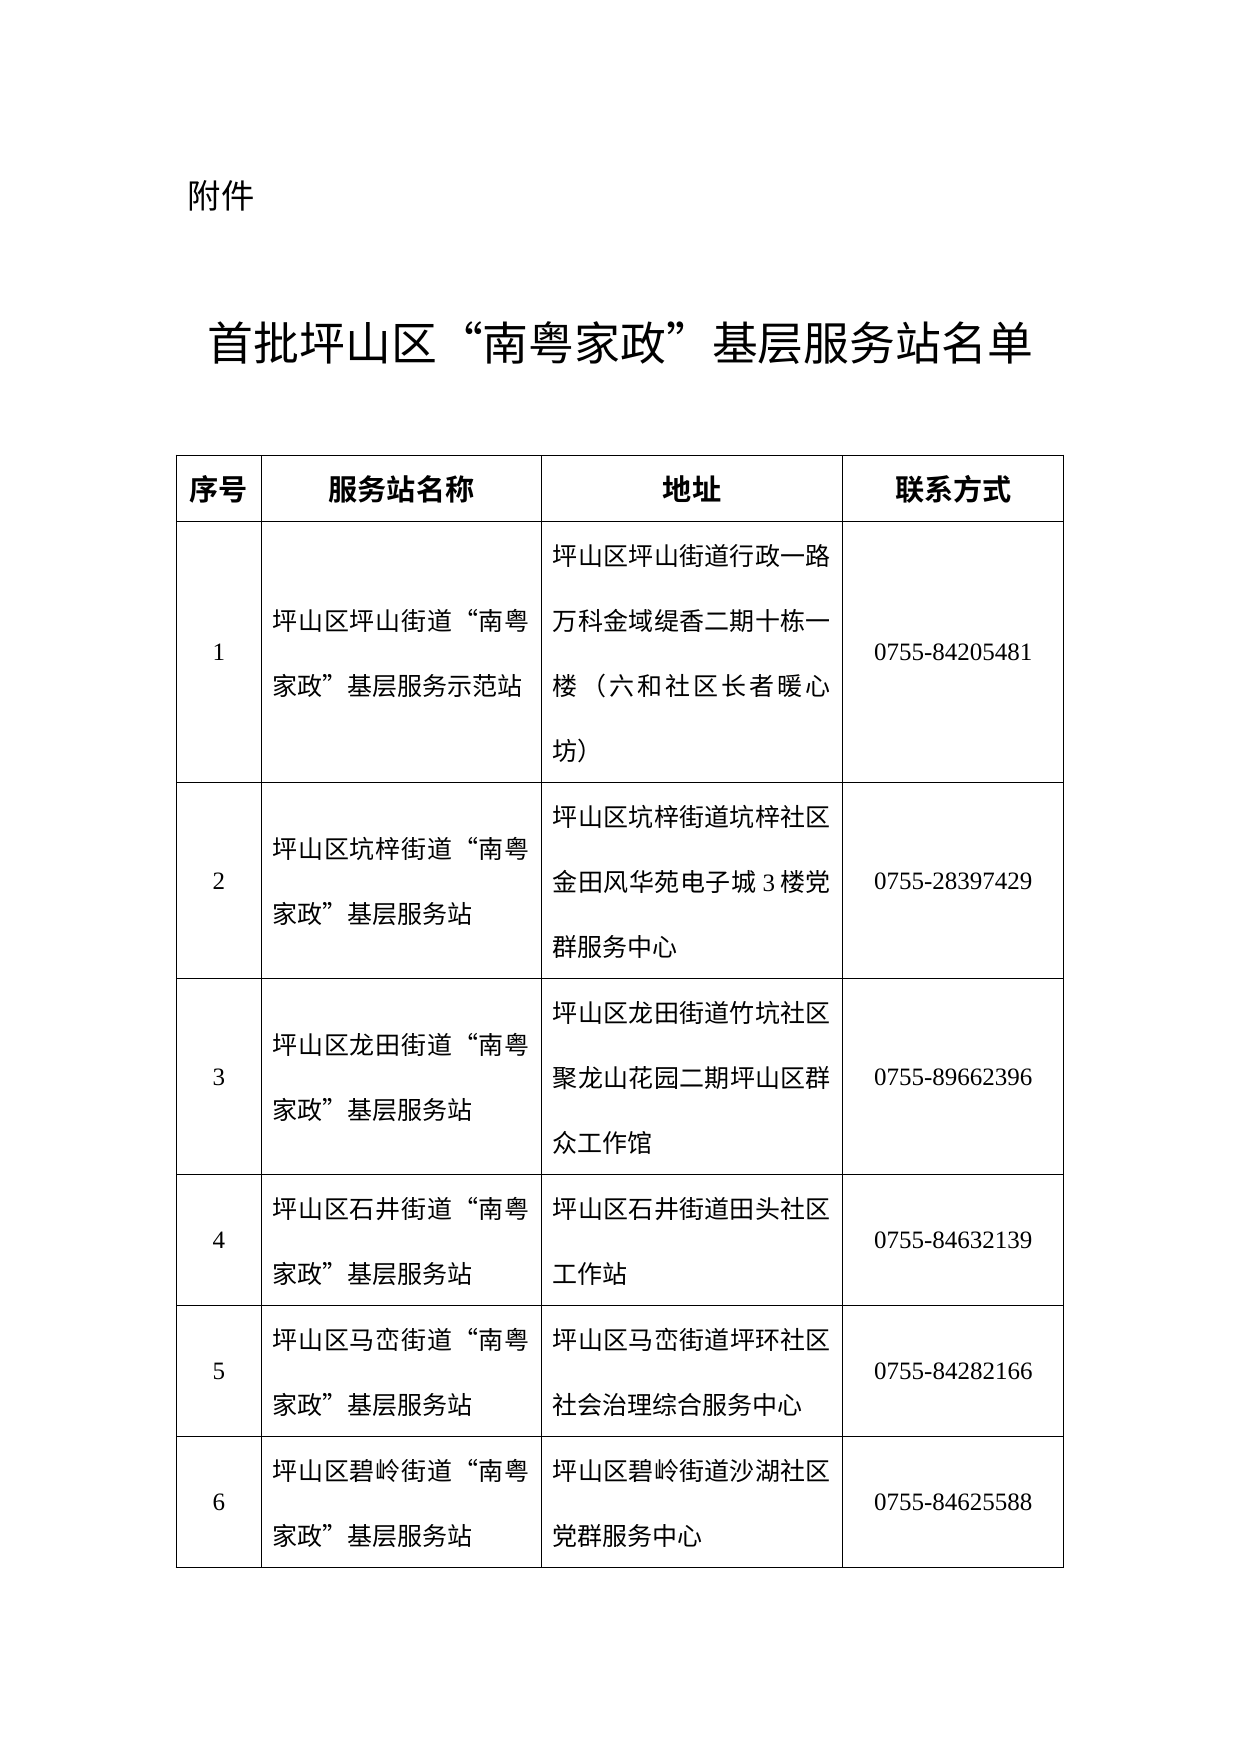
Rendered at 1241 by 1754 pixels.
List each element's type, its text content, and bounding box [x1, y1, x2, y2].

table_cell 3 [177, 979, 261, 1174]
text 附件 [187, 162, 1053, 292]
table_cell 坪山区石井街道田头社区工作站 [542, 1175, 842, 1305]
table_header 地址 [542, 456, 842, 521]
table_cell 坪山区龙田街道“南粤家政”基层服务站 [262, 979, 541, 1174]
table_cell 坪山区碧岭街道“南粤家政”基层服务站 [262, 1437, 541, 1567]
table_cell 0755-84282166 [843, 1306, 1063, 1436]
table_cell 0755-28397429 [843, 783, 1063, 978]
table_cell 0755-84625588 [843, 1437, 1063, 1567]
table_cell 1 [177, 522, 261, 782]
table_cell 0755-84632139 [843, 1175, 1063, 1305]
table_cell 坪山区碧岭街道沙湖社区党群服务中心 [542, 1437, 842, 1567]
table_cell 0755-89662396 [843, 979, 1063, 1174]
table_header 服务站名称 [262, 456, 541, 521]
text 首批坪山区“南粤家政”基层服务站名单 [187, 292, 1053, 389]
table_cell 0755-84205481 [843, 522, 1063, 782]
table_cell 坪山区龙田街道竹坑社区聚龙山花园二期坪山区群众工作馆 [542, 979, 842, 1174]
table_cell 2 [177, 783, 261, 978]
table_cell 坪山区坪山街道“南粤家政”基层服务示范站 [262, 522, 541, 782]
table_cell 6 [177, 1437, 261, 1567]
table_cell 坪山区坑梓街道“南粤家政”基层服务站 [262, 783, 541, 978]
table_cell 4 [177, 1175, 261, 1305]
table_cell 坪山区马峦街道“南粤家政”基层服务站 [262, 1306, 541, 1436]
table_cell 坪山区马峦街道坪环社区社会治理综合服务中心 [542, 1306, 842, 1436]
table_cell 坪山区坪山街道行政一路万科金域缇香二期十栋一楼（六和社区长者暖心坊） [542, 522, 842, 782]
table_cell 5 [177, 1306, 261, 1436]
table_header 序号 [177, 456, 261, 521]
table_cell 坪山区坑梓街道坑梓社区金田风华苑电子城3楼党群服务中心 [542, 783, 842, 978]
table_cell 坪山区石井街道“南粤家政”基层服务站 [262, 1175, 541, 1305]
table_header 联系方式 [843, 456, 1063, 521]
